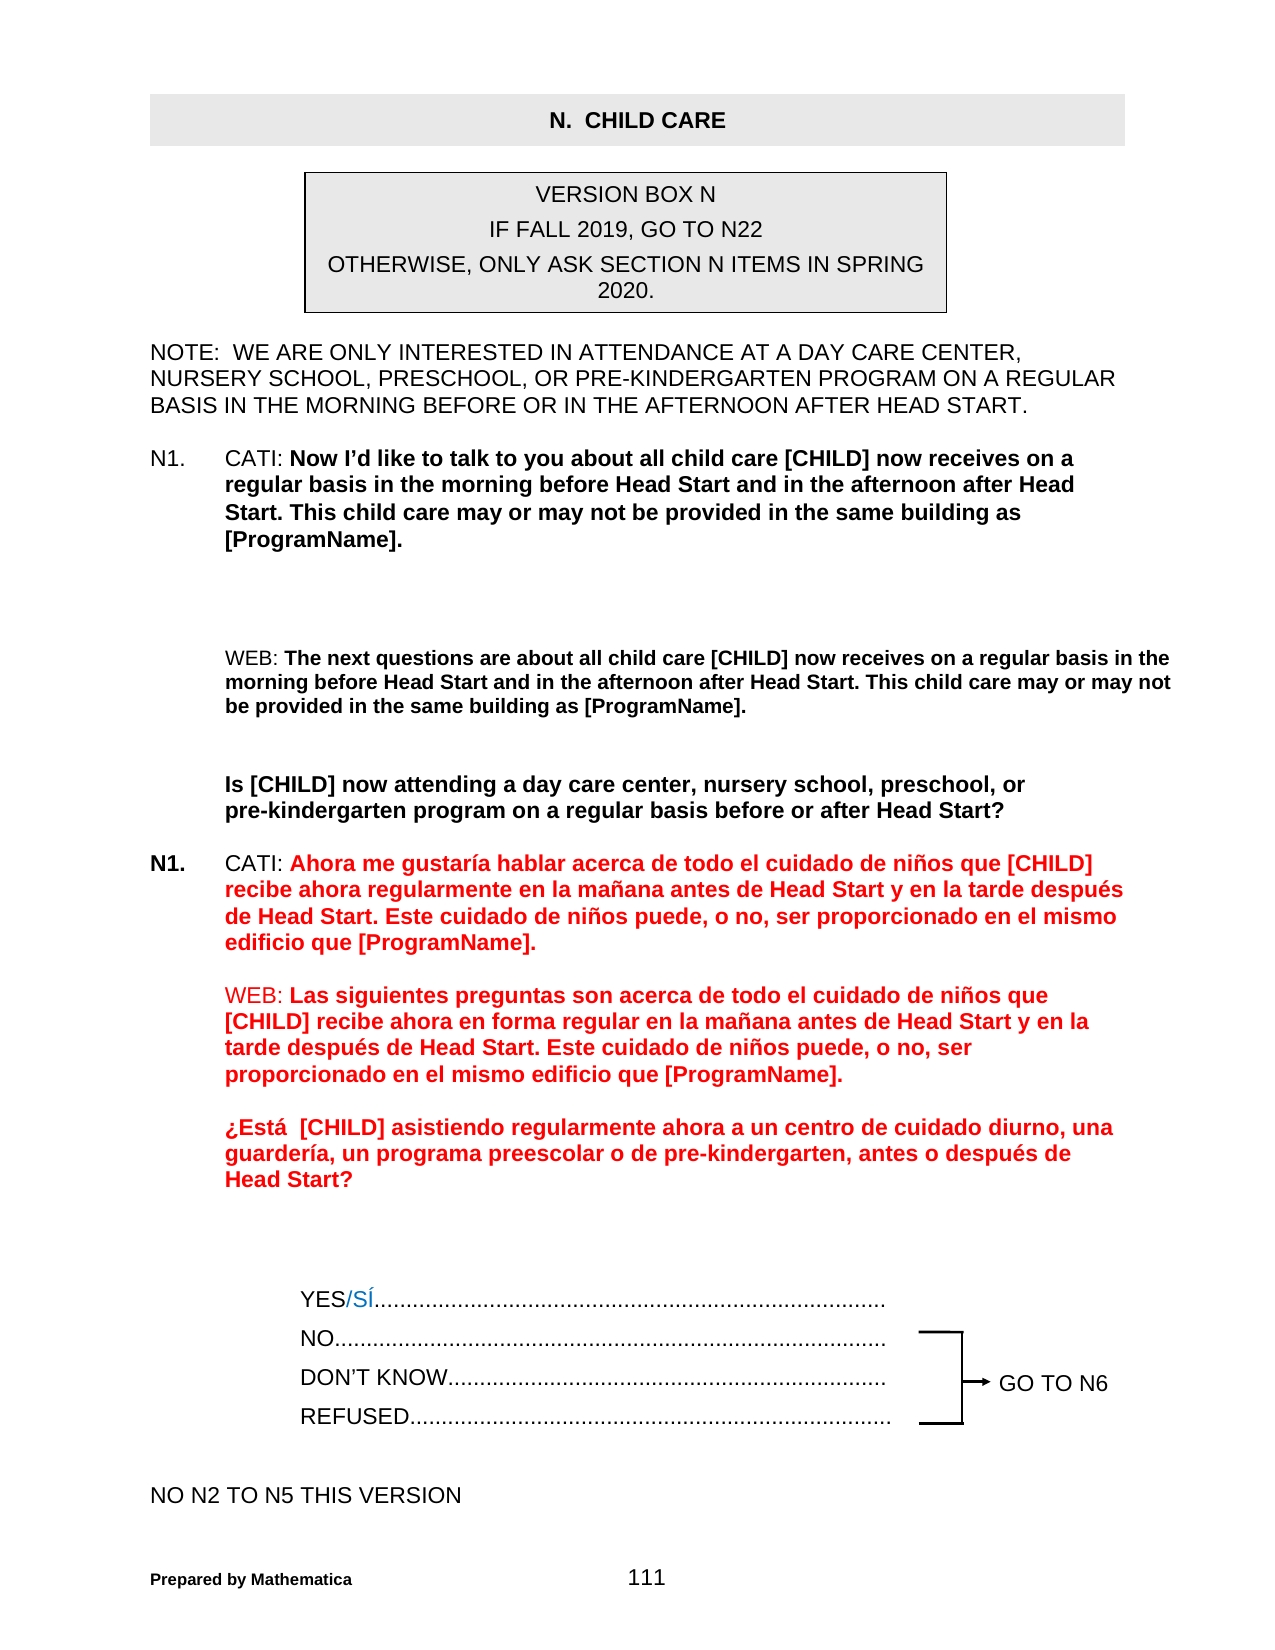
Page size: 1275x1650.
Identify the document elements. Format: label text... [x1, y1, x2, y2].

text WEB: The next questions are about all child care [CHILD] now receives on a regular basis in the morning before Head Start and in the afternoon after Head Start. This child care may or may not be provided in the same building as [ProgramName]. [225, 646, 1181, 718]
text N1. CATI: Ahora me gustaría hablar acerca de todo el cuidado de niños que [CHILD] recibe ahora regularmente en la mañana antes de Head Start y en la tarde después de Head Start. Este cuidado de niños puede, o no, ser proporcionado en el mismo edificio que [ProgramName]. [150, 850, 1125, 955]
text WEB: Las siguientes preguntas son acerca de todo el cuidado de niños que [CHILD] recibe ahora en forma regular en la mañana antes de Head Start y en la tarde después de Head Start. Este cuidado de niños puede, o no, ser proporcionado en el mismo edificio que [ProgramName]. [150, 982, 1125, 1087]
text NO N2 TO N5 THIS VERSION [150, 1482, 1125, 1508]
text Is [CHILD] now attending a day care center, nursery school, preschool, or pre-kindergarten program on a regular basis before or after Head Start? [224, 771, 1125, 823]
text YES/Sí 1 [300, 1286, 840, 1313]
text N1. CATI: Now I’d like to talk to you about all child care [CHILD] now receives on a regular basis in the morning before Head Start and in the afternoon after Head Start. This child care may or may not be provided in the same building as [ProgramName]. [150, 444, 1125, 552]
text ¿Está [CHILD] asistiendo regularmente ahora a un centro de cuidado diurno, una guardería, un programa preescolar o de pre-kindergarten, antes o después de Head Start? [150, 1113, 1125, 1192]
text REFUSED r [300, 1403, 840, 1429]
text DON’T KNOW d [300, 1364, 840, 1391]
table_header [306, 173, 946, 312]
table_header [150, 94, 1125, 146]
text NO 0 [300, 1325, 840, 1352]
text NOTE: WE ARE ONLY INTERESTED IN ATTENDANCE AT A DAY CARE CENTER, NURSERY SCHOOL, PRESCHOOL, OR PRE-KINDERGARTEN PROGRAM ON A REGULAR BASIS IN THE MORNING BEFORE OR IN THE AFTERNOON AFTER HEAD START. [150, 339, 1125, 418]
